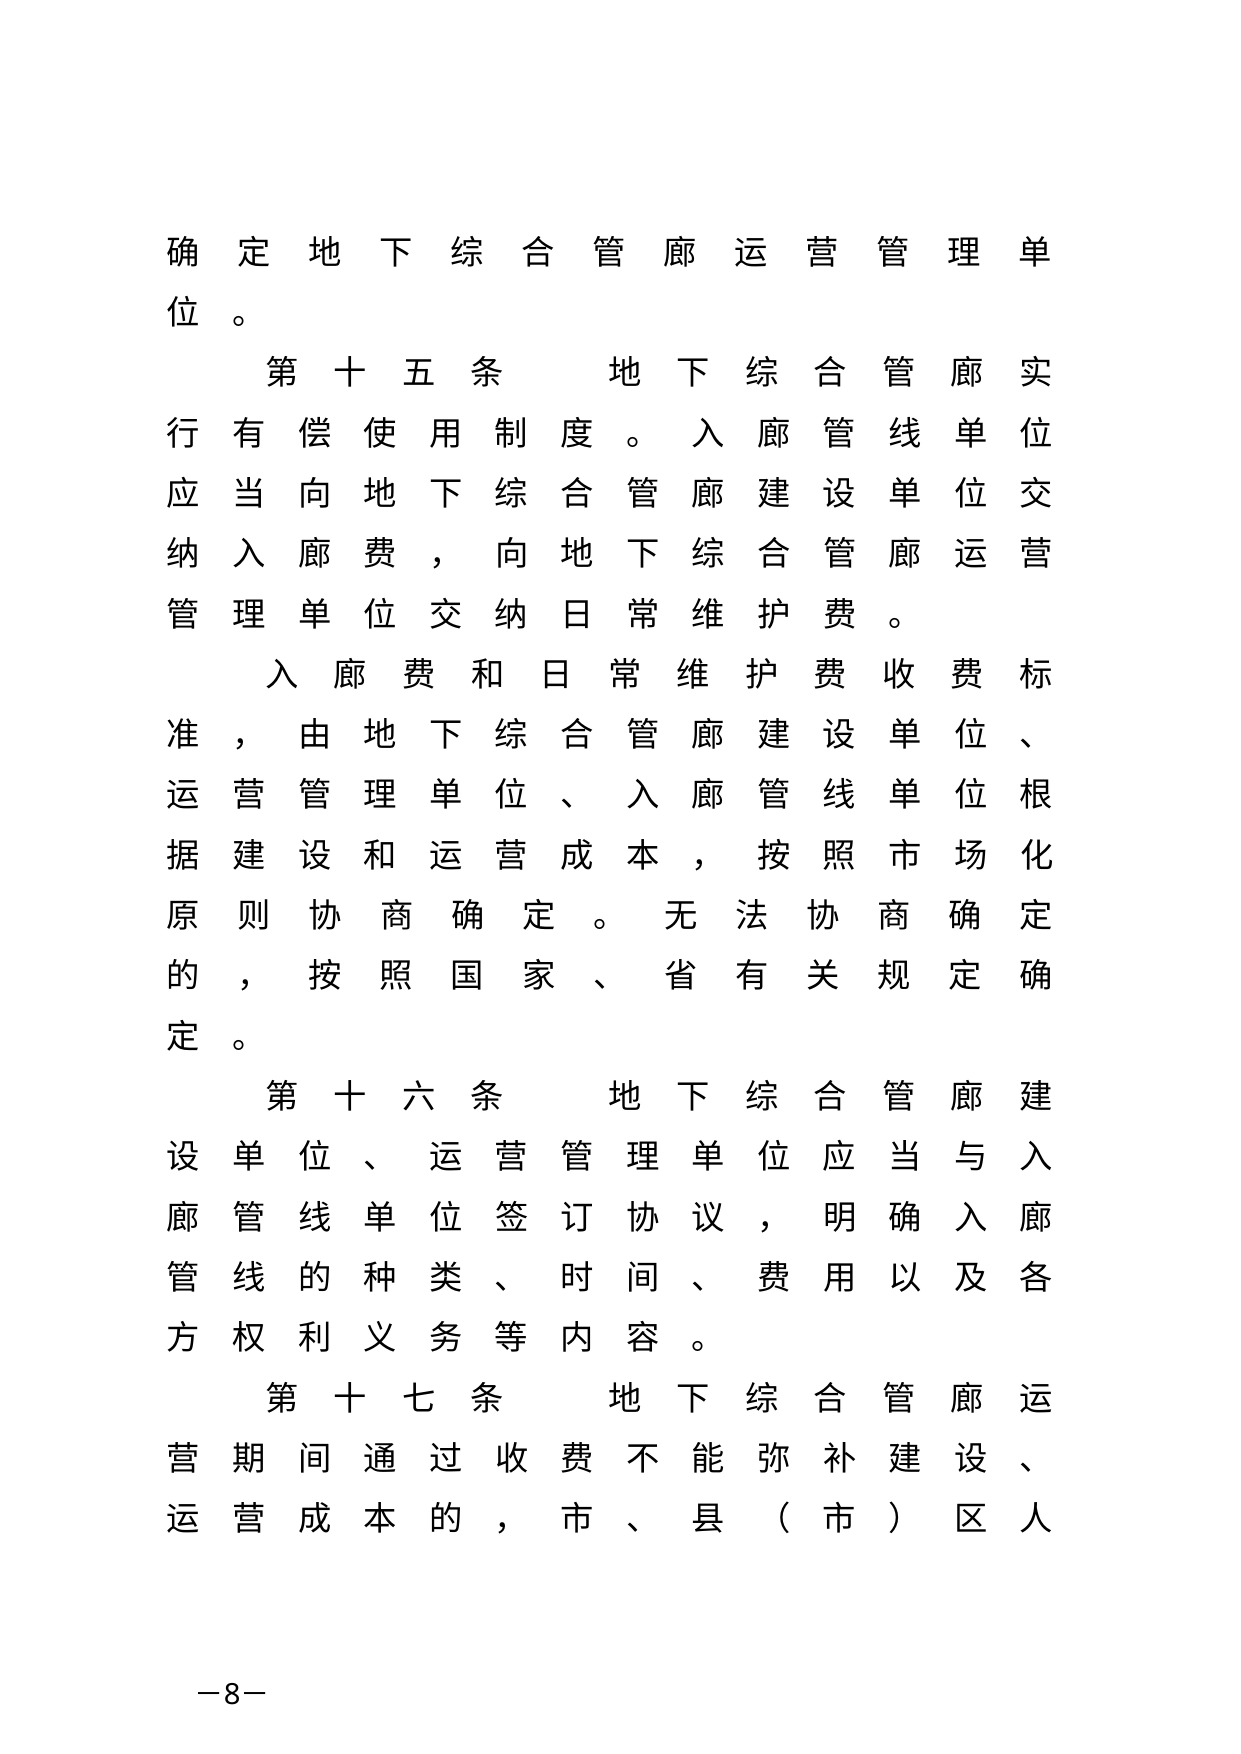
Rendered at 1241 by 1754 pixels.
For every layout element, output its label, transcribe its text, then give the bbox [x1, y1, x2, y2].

text 入廊费和日常维护费收费标准，由地下综合管廊建设单位、运营管理单位、入廊管线单位根据建设和运营成本，按照市场化原则协商确定。无法协商确定的，按照国家、省有关规定确定。 [167, 642, 1085, 1064]
text 第十六条 地下综合管廊建设单位、运营管理单位应当与入廊管线单位签订协议，明确入廊管线的种类、时间、费用以及各方权利义务等内容。 [167, 1064, 1085, 1365]
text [167, 1365, 1085, 1546]
text 第十五条 地下综合管廊实行有偿使用制度。入廊管线单位应当向地下综合管廊建设单位交纳入廊费，向地下综合管廊运营管理单位交纳日常维护费。 [167, 340, 1085, 642]
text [167, 219, 1085, 340]
